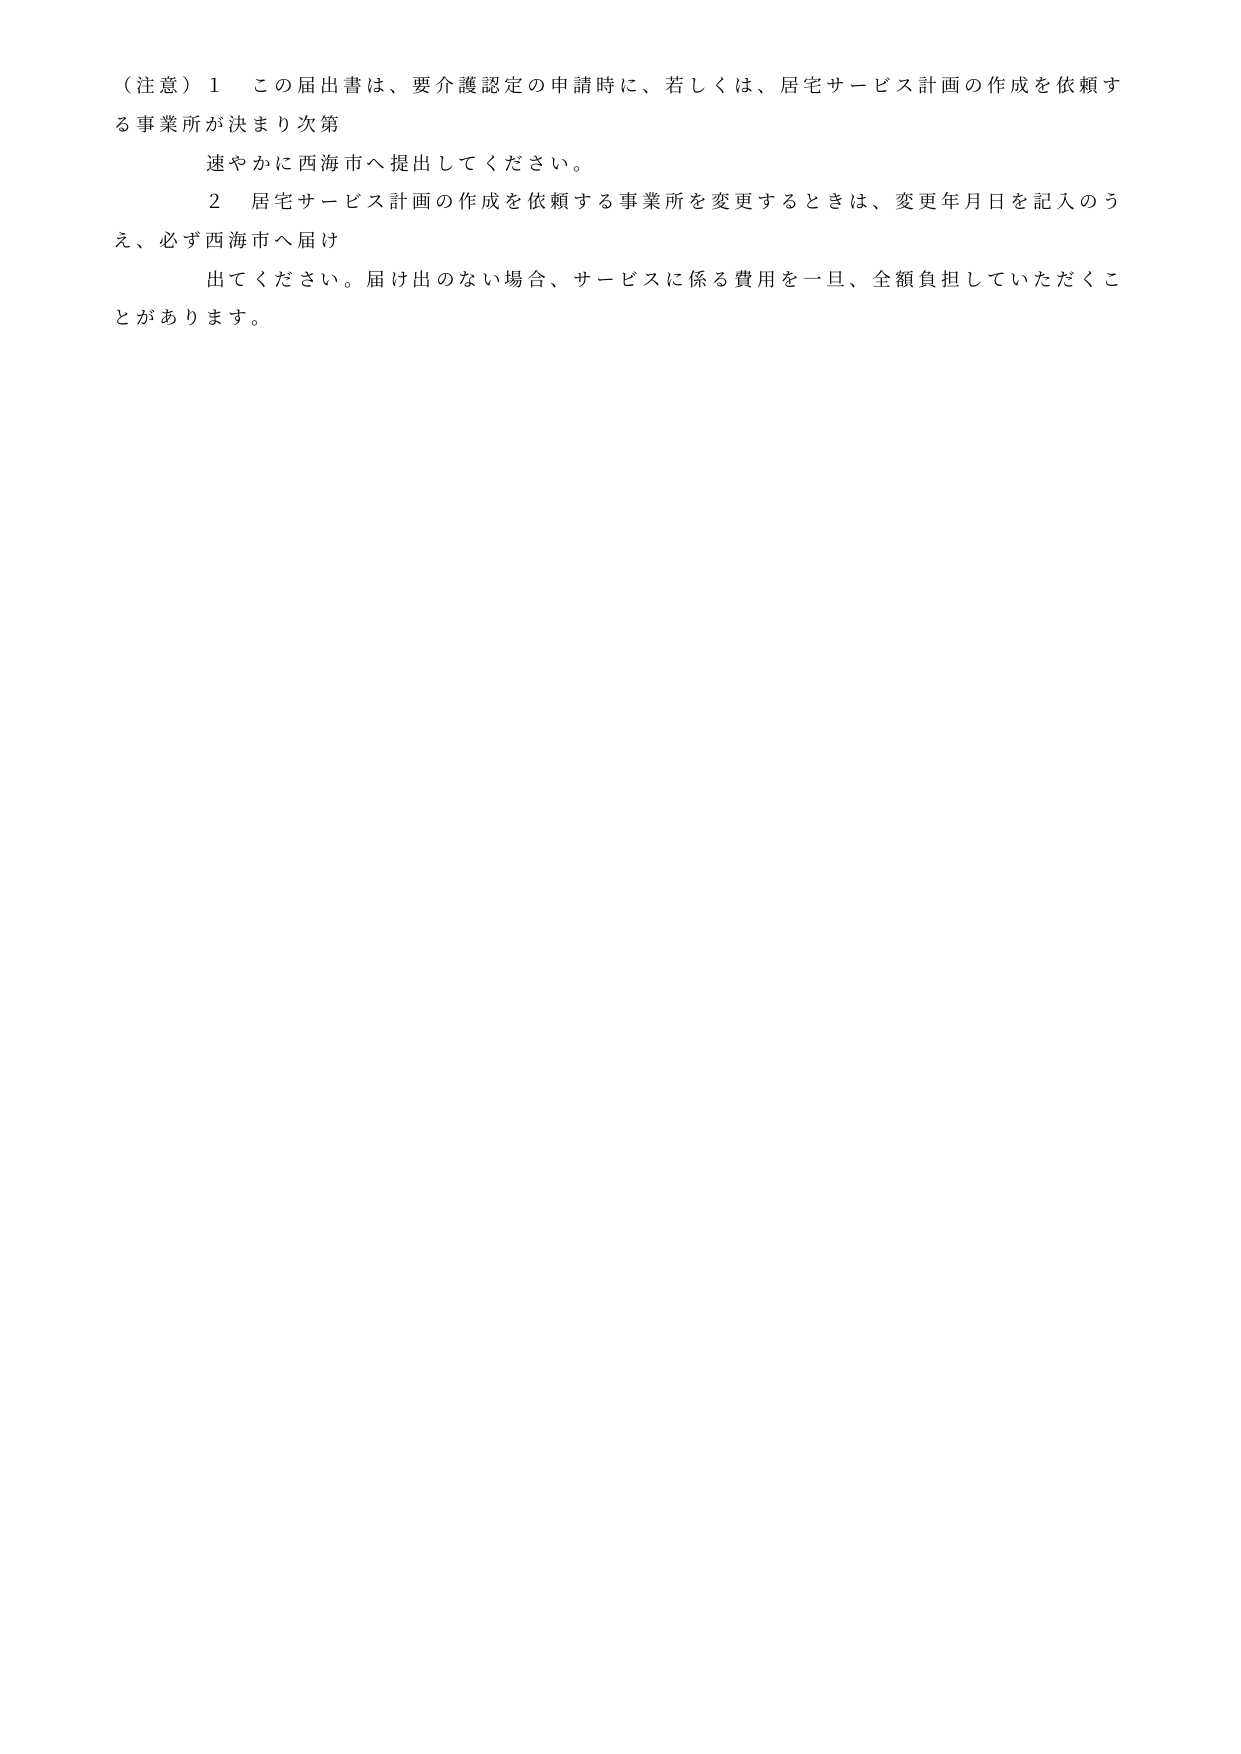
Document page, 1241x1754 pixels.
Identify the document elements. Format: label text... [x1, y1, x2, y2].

text （注意）１ この届出書は、要介護認定の申請時に、若しくは、居宅サービス計画の作成を依頼する事業所が決まり次第 [114, 65, 1127, 143]
text ２ 居宅サービス計画の作成を依頼する事業所を変更するときは、変更年月日を記入のうえ、必ず西海市へ届け [114, 181, 1127, 259]
text 出てください。届け出のない場合、サービスに係る費用を一旦、全額負担していただくことがあります。 [114, 259, 1127, 336]
text 速やかに西海市へ提出してください。 [114, 143, 1127, 181]
